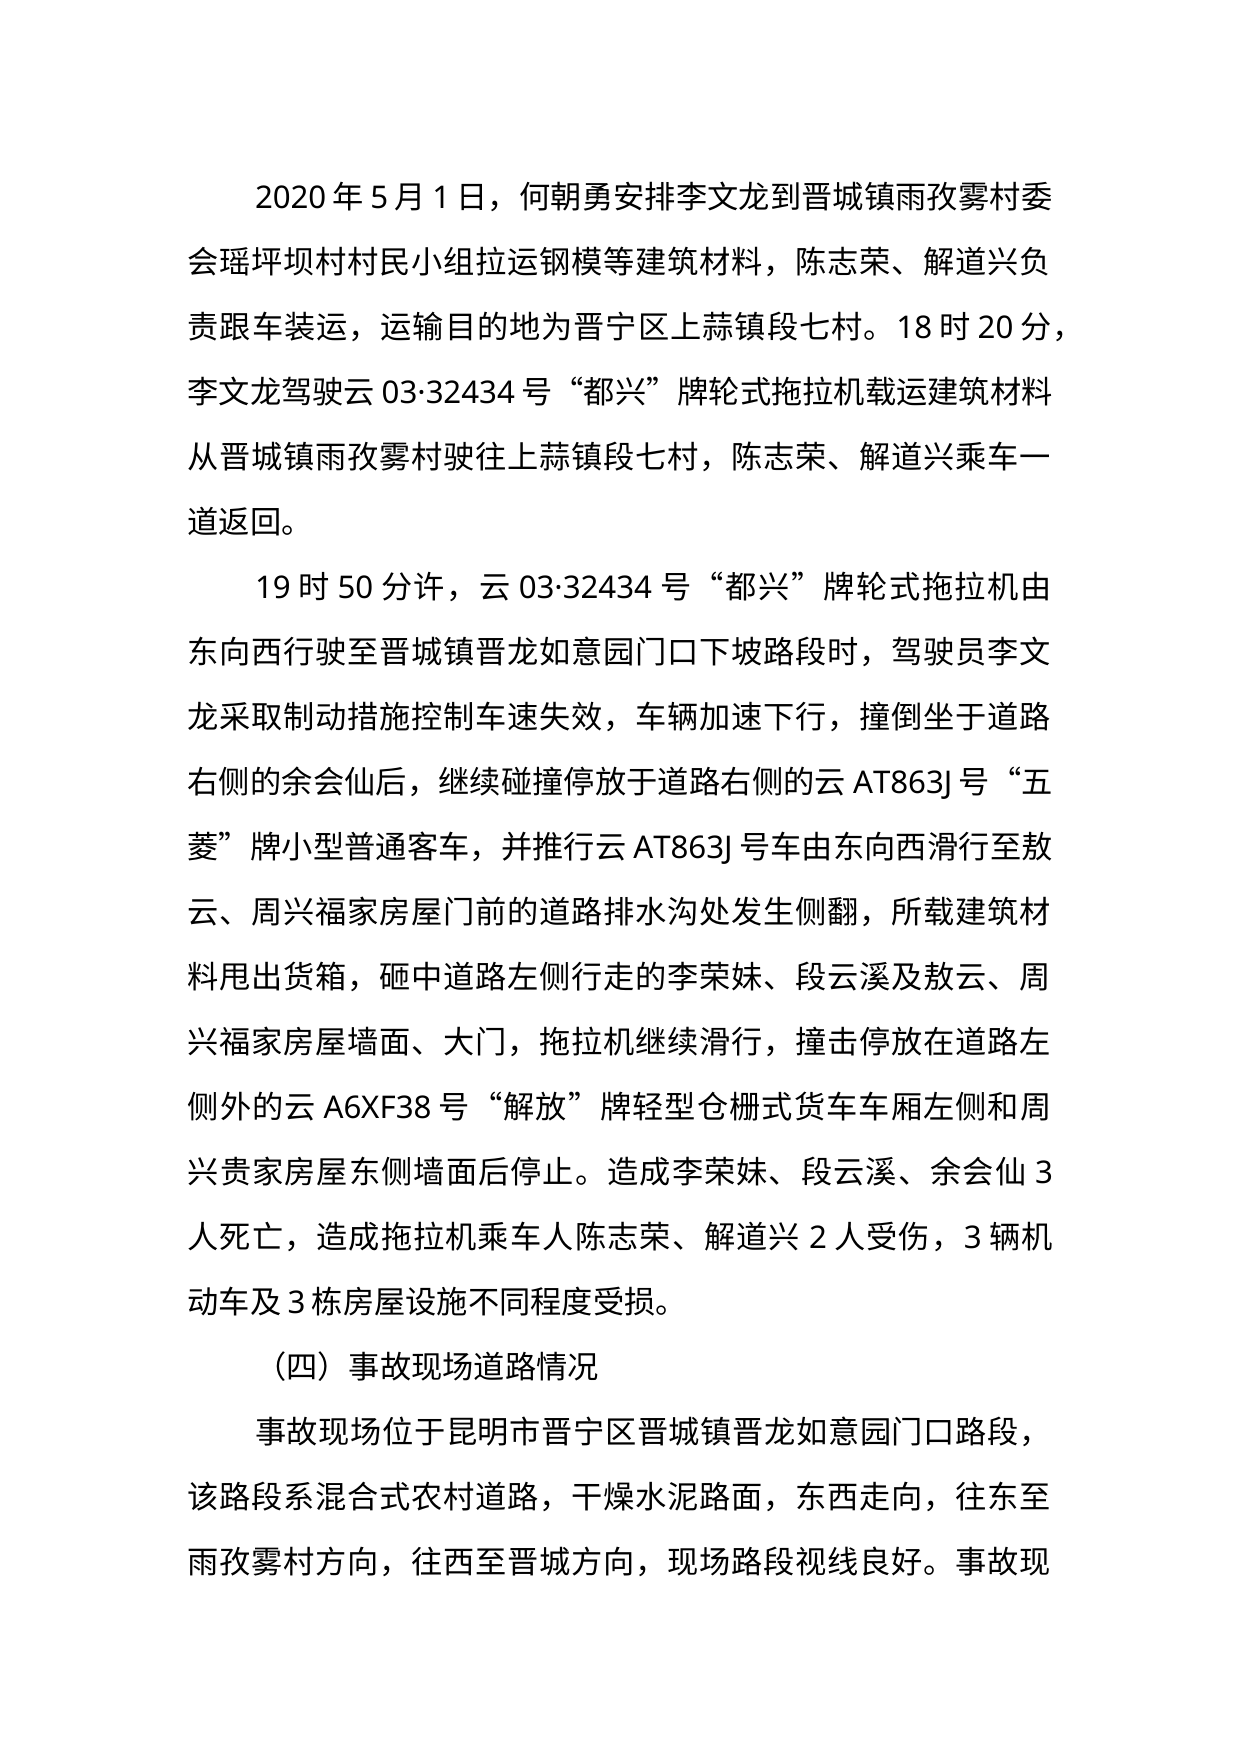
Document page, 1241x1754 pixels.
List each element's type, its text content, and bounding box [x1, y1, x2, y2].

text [187, 1397, 1053, 1592]
text （四）事故现场道路情况 [187, 1332, 1053, 1397]
text 19时50分许，云03·32434号“都兴”牌轮式拖拉机由东向西行驶至晋城镇晋龙如意园门口下坡路段时，驾驶员李文龙采取制动措施控制车速失效，车辆加速下行，撞倒坐于道路右侧的余会仙后，继续碰撞停放于道路右侧的云AT863J号“五菱”牌小型普通客车，并推行云AT863J号车由东向西滑行至敖云、周兴福家房屋门前的道路排水沟处发生侧翻，所载建筑材料甩出货箱，砸中道路左侧行走的李荣妹、段云溪及敖云、周兴福家房屋墙面、大门，拖拉机继续滑行，撞击停放在道路左侧外的云A6XF38号“解放”牌轻型仓栅式货车车厢左侧和周兴贵家房屋东侧墙面后停止。造成李荣妹、段云溪、余会仙3人死亡，造成拖拉机乘车人陈志荣、解道兴2人受伤，3辆机动车及3栋房屋设施不同程度受损。 [187, 552, 1053, 1332]
text 2020年5月1日，何朝勇安排李文龙到晋城镇雨孜雾村委会瑶坪坝村村民小组拉运钢模等建筑材料，陈志荣、解道兴负责跟车装运，运输目的地为晋宁区上蒜镇段七村。18时20分，李文龙驾驶云03·32434号“都兴”牌轮式拖拉机载运建筑材料从晋城镇雨孜雾村驶往上蒜镇段七村，陈志荣、解道兴乘车一道返回。 [187, 162, 1053, 552]
